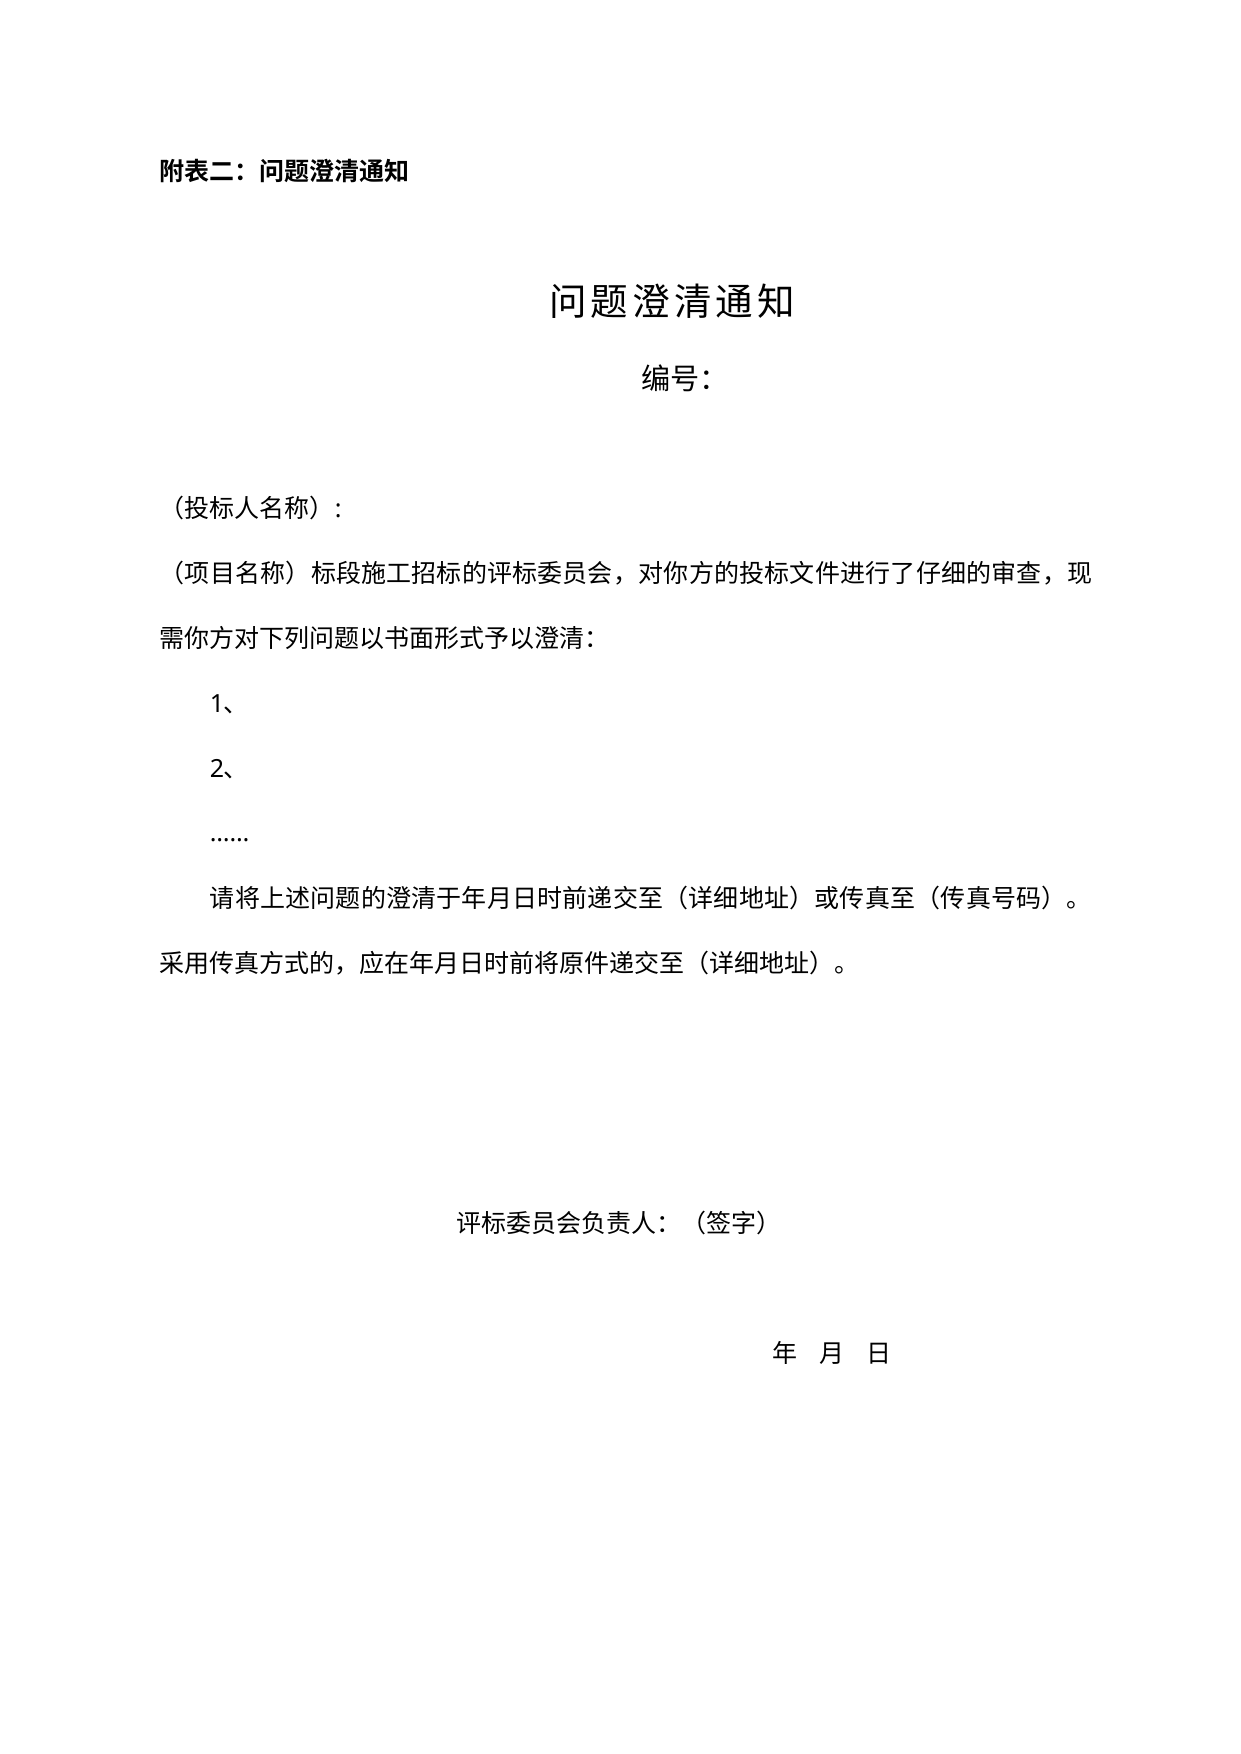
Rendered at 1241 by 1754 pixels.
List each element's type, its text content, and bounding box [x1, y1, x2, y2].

text （项目名称）标段施工招标的评标委员会，对你方的投标文件进行了仔细的审查，现需你方对下列问题以书面形式予以澄清： [159, 539, 1093, 669]
text 评标委员会负责人：（签字） [159, 1189, 1078, 1254]
text 1、 [159, 669, 1093, 734]
text …… [159, 799, 1093, 864]
text 年 月 日 [159, 1319, 1093, 1384]
text 2、 [159, 734, 1093, 799]
subtitle 附表二：问题澄清通知 [159, 137, 1093, 202]
text 请将上述问题的澄清于年月日时前递交至（详细地址）或传真至（传真号码）。采用传真方式的，应在年月日时前将原件递交至（详细地址）。 [159, 864, 1093, 994]
text 问题澄清通知 [159, 267, 1093, 332]
text 编号： [159, 344, 1093, 409]
text （投标人名称）: [159, 474, 1093, 539]
